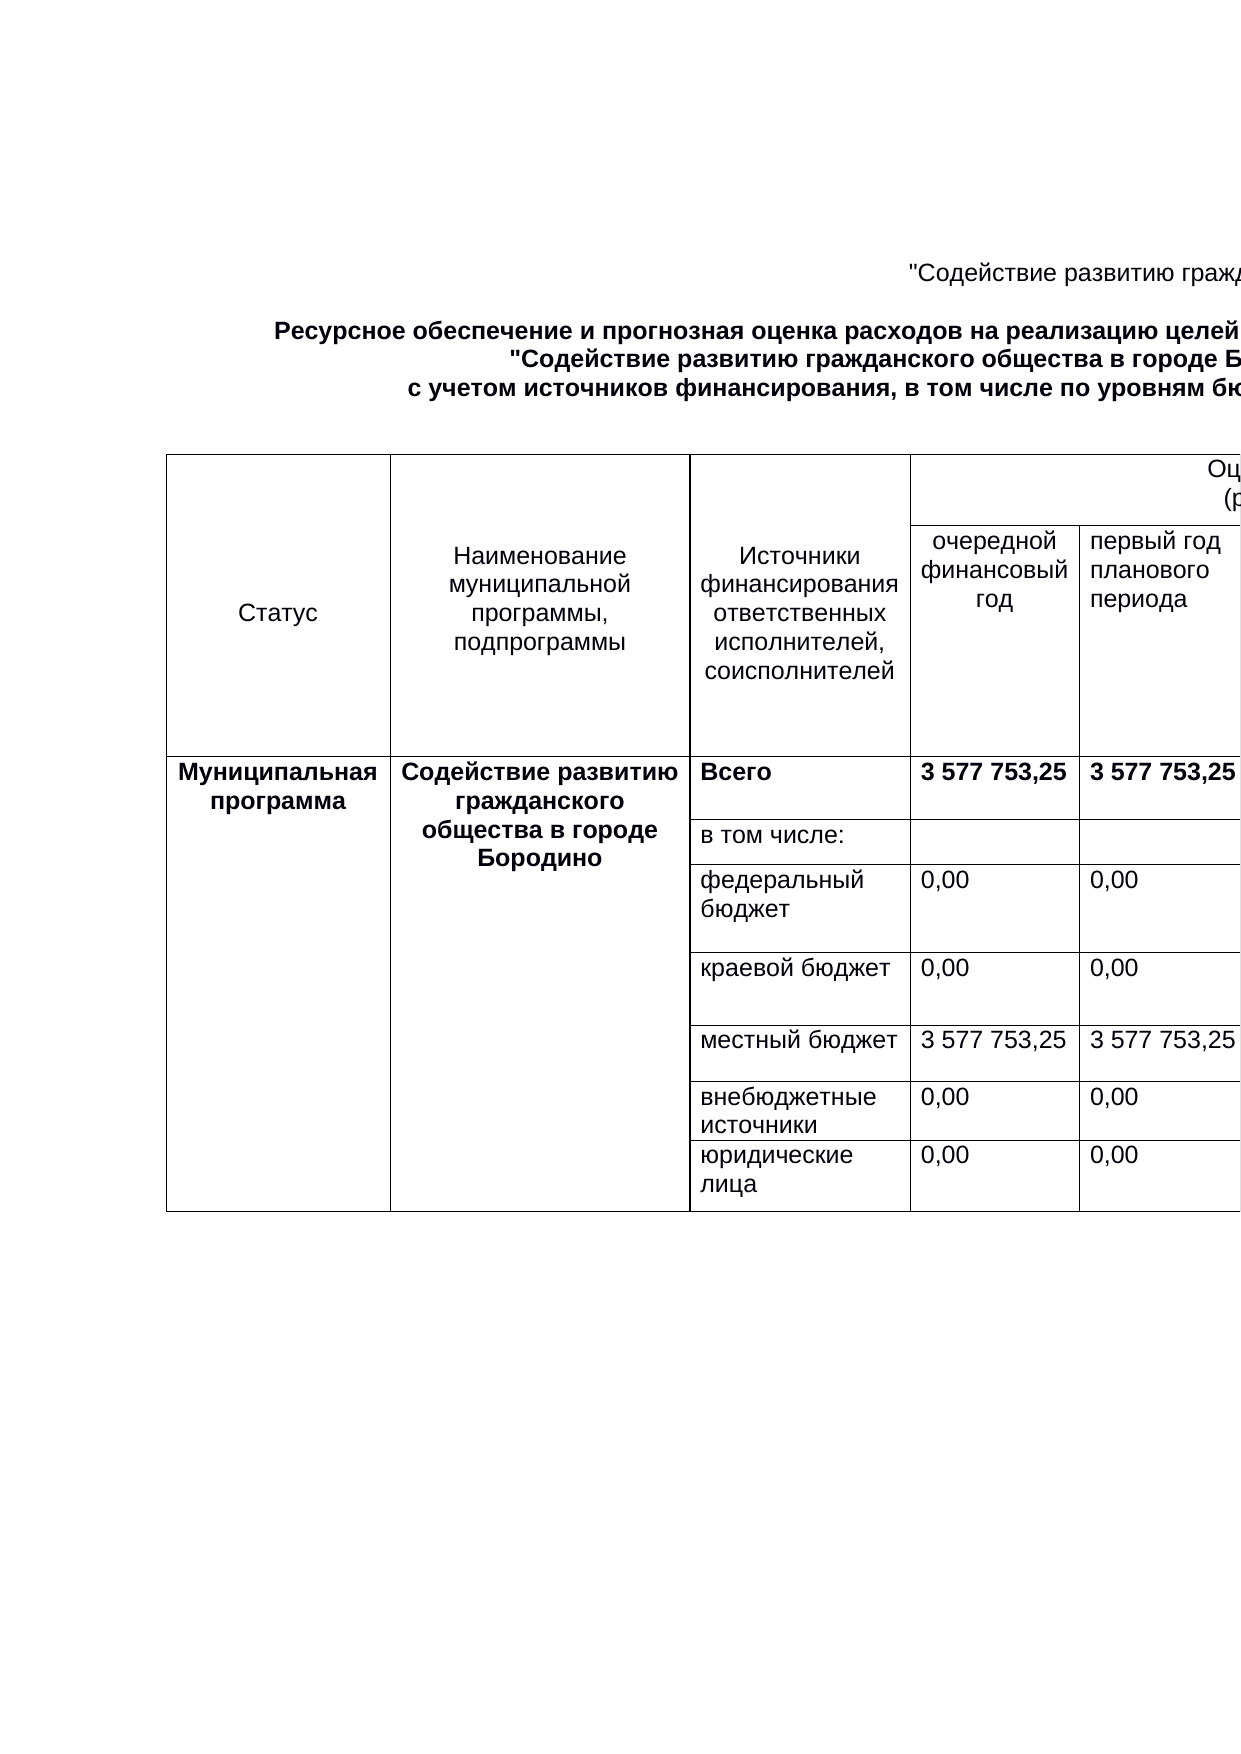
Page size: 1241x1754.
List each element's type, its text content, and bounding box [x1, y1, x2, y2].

table_cell 0,00 [1080, 1141, 1240, 1211]
table_cell внебюджетные источники [691, 1082, 910, 1139]
table_cell 3 577 753,25 [1080, 1026, 1240, 1081]
table_cell очередной финансовый год [911, 526, 1079, 756]
table_cell Оценка расходов (рублей), годы [911, 455, 1240, 525]
table_cell в том числе: [691, 820, 910, 864]
table_cell Наименование муниципальной программы, подпрограммы [391, 455, 689, 756]
table_cell 0,00 [1080, 1082, 1240, 1139]
table_cell Муниципальная программа [167, 757, 390, 1211]
table_cell краевой бюджет [691, 953, 910, 1024]
table_cell местный бюджет [691, 1026, 910, 1081]
table_cell Статус [167, 455, 390, 756]
table_cell Источники финансирования ответственных исполнителей, соисполнителей [691, 455, 910, 756]
table_cell Содействие развитию гражданского общества в городе Бородино [391, 757, 689, 1211]
table_cell 0,00 [1080, 953, 1240, 1024]
table_cell 0,00 [911, 953, 1079, 1024]
table_cell 3 577 753,25 [911, 757, 1079, 819]
table_header Приложение №5 к муниципальной программе "Содействие развитию гражданского общества в городе Бородино" Ресурсное обеспечение и прогнозная оценка расходов на реализацию целей муниципальной программы "Содействие развитию гражданского общества в городе Бородино" с учетом источников финансирования, в том числе по уровням бюджетной системы [166, 172, 1240, 453]
table_cell 3 577 753,25 [911, 1026, 1079, 1081]
table_cell [911, 820, 1079, 864]
table_cell [1080, 820, 1240, 864]
table_cell первый год планового периода [1080, 526, 1240, 756]
table_cell 0,00 [911, 865, 1079, 952]
table_cell 0,00 [911, 1141, 1079, 1211]
table_cell 0,00 [1080, 865, 1240, 952]
table_cell 3 577 753,25 [1080, 757, 1240, 819]
table_cell Всего [691, 757, 910, 819]
table_cell 0,00 [911, 1082, 1079, 1139]
table_cell юридические лица [691, 1141, 910, 1211]
table_cell федеральный бюджет [691, 865, 910, 952]
